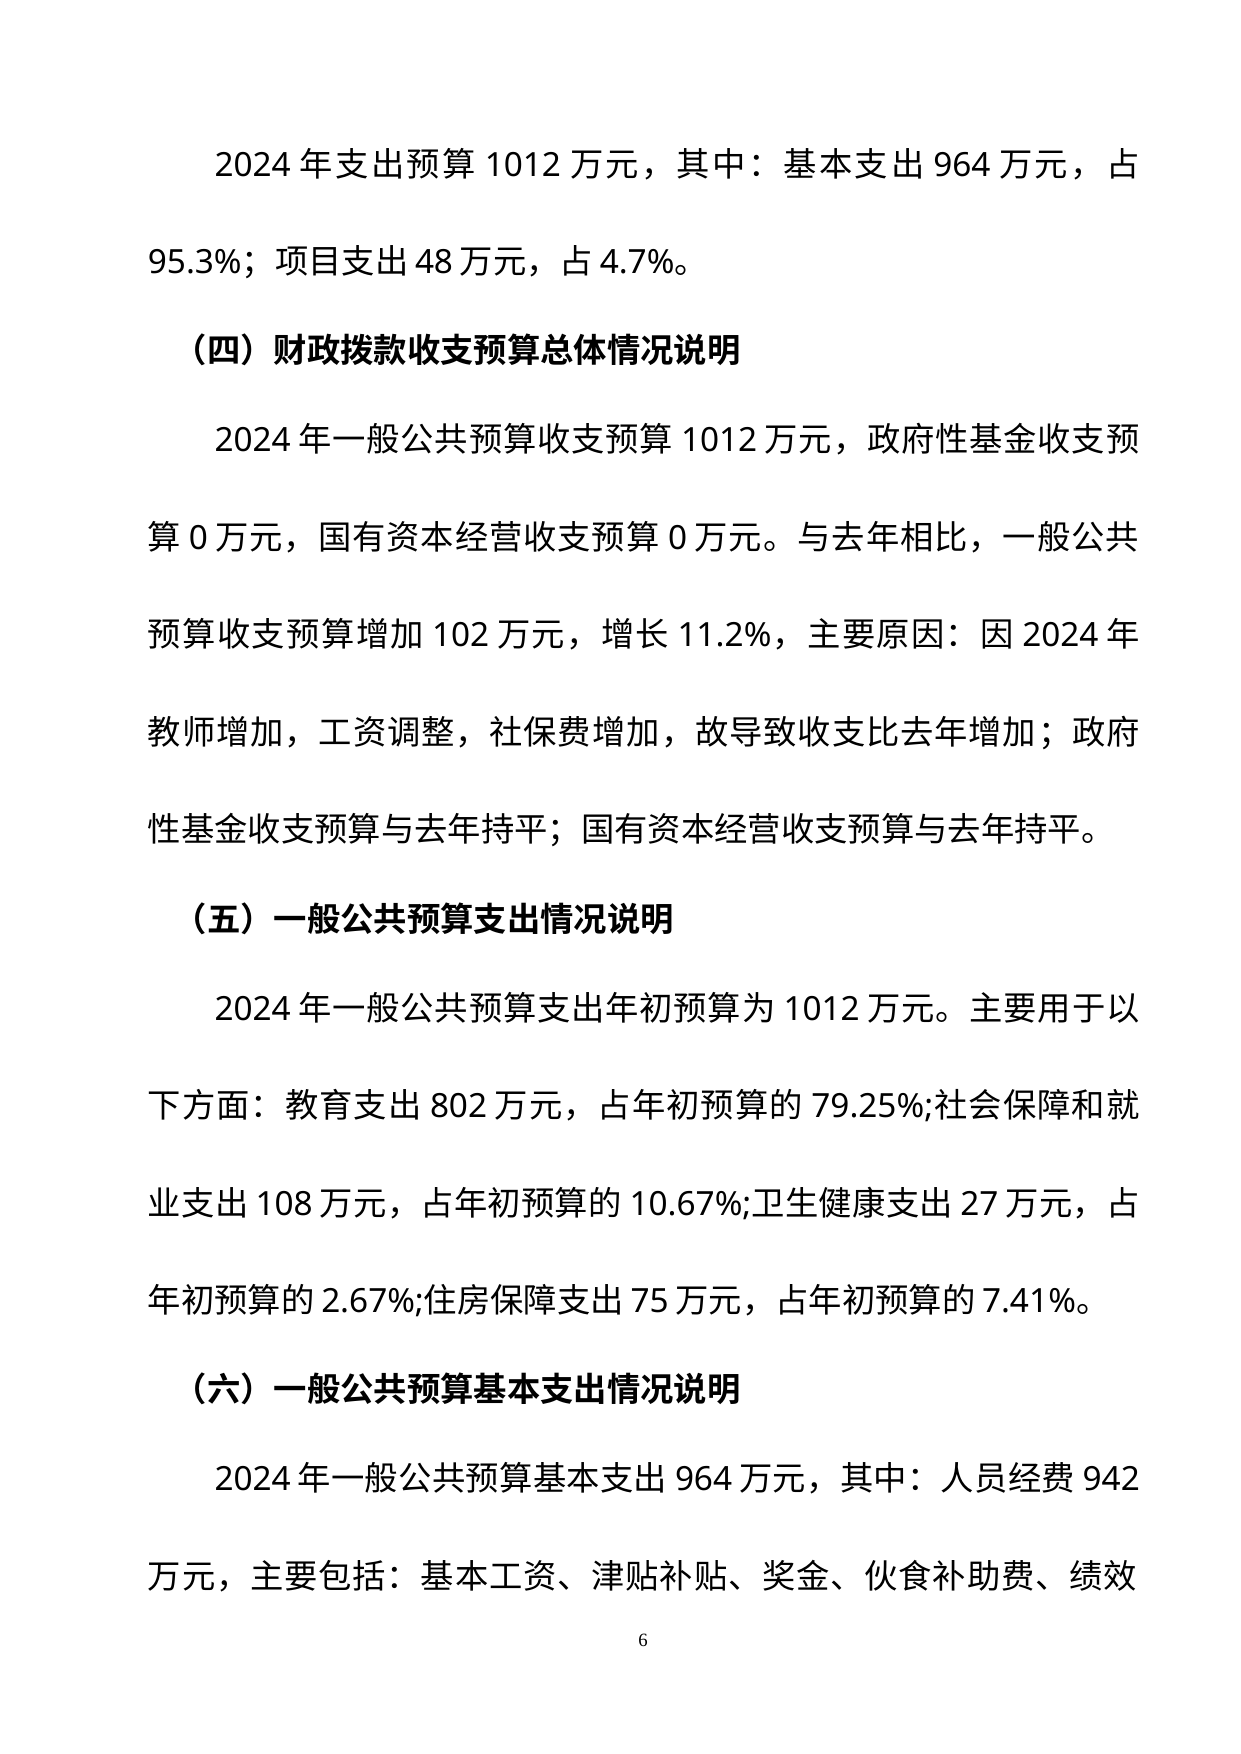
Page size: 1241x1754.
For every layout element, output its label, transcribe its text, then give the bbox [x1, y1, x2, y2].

text 2024年一般公共预算支出年初预算为1012万元。主要用于以下方面：教育支出802万元，占年初预算的79.25%;社会保障和就业支出108万元，占年初预算的10.67%;卫生健康支出27万元，占年初预算的2.67%;住房保障支出75万元，占年初预算的7.41%。 [148, 973, 1140, 1331]
text 2024年一般公共预算收支预算1012万元，政府性基金收支预算0万元，国有资本经营收支预算0万元。与去年相比，一般公共预算收支预算增加102万元，增长11.2%，主要原因：因2024年教师增加，工资调整，社保费增加，故导致收支比去年增加；政府性基金收支预算与去年持平；国有资本经营收支预算与去年持平。 [148, 405, 1140, 860]
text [148, 1444, 1140, 1606]
text 2024年支出预算1012万元，其中：基本支出964万元，占95.3%；项目支出48万元，占4.7%。 [148, 129, 1140, 292]
text （六）一般公共预算基本支出情况说明 [148, 1355, 1140, 1420]
text （四）财政拨款收支预算总体情况说明 [148, 316, 1140, 381]
text （五）一般公共预算支出情况说明 [148, 884, 1140, 949]
